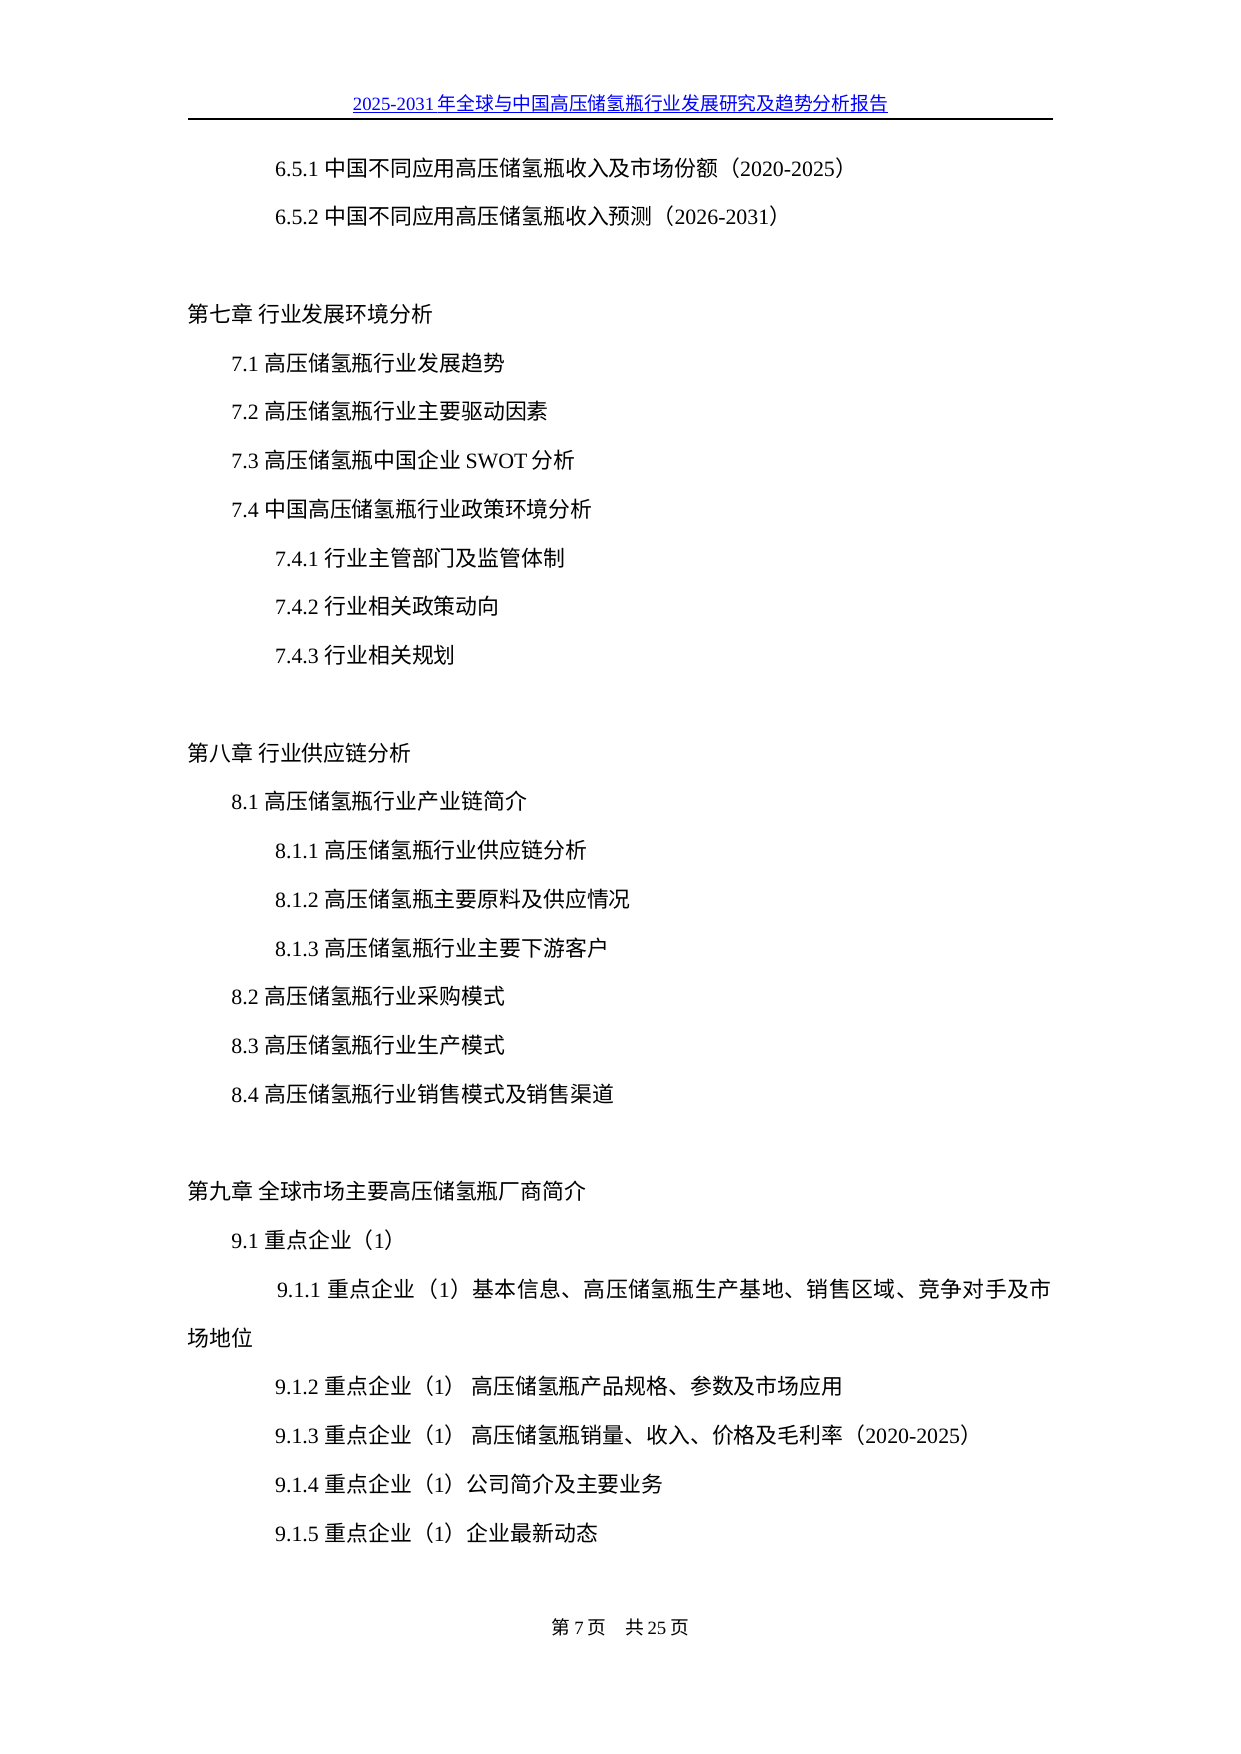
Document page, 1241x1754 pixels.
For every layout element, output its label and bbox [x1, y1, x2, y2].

text [187, 150, 1053, 1548]
